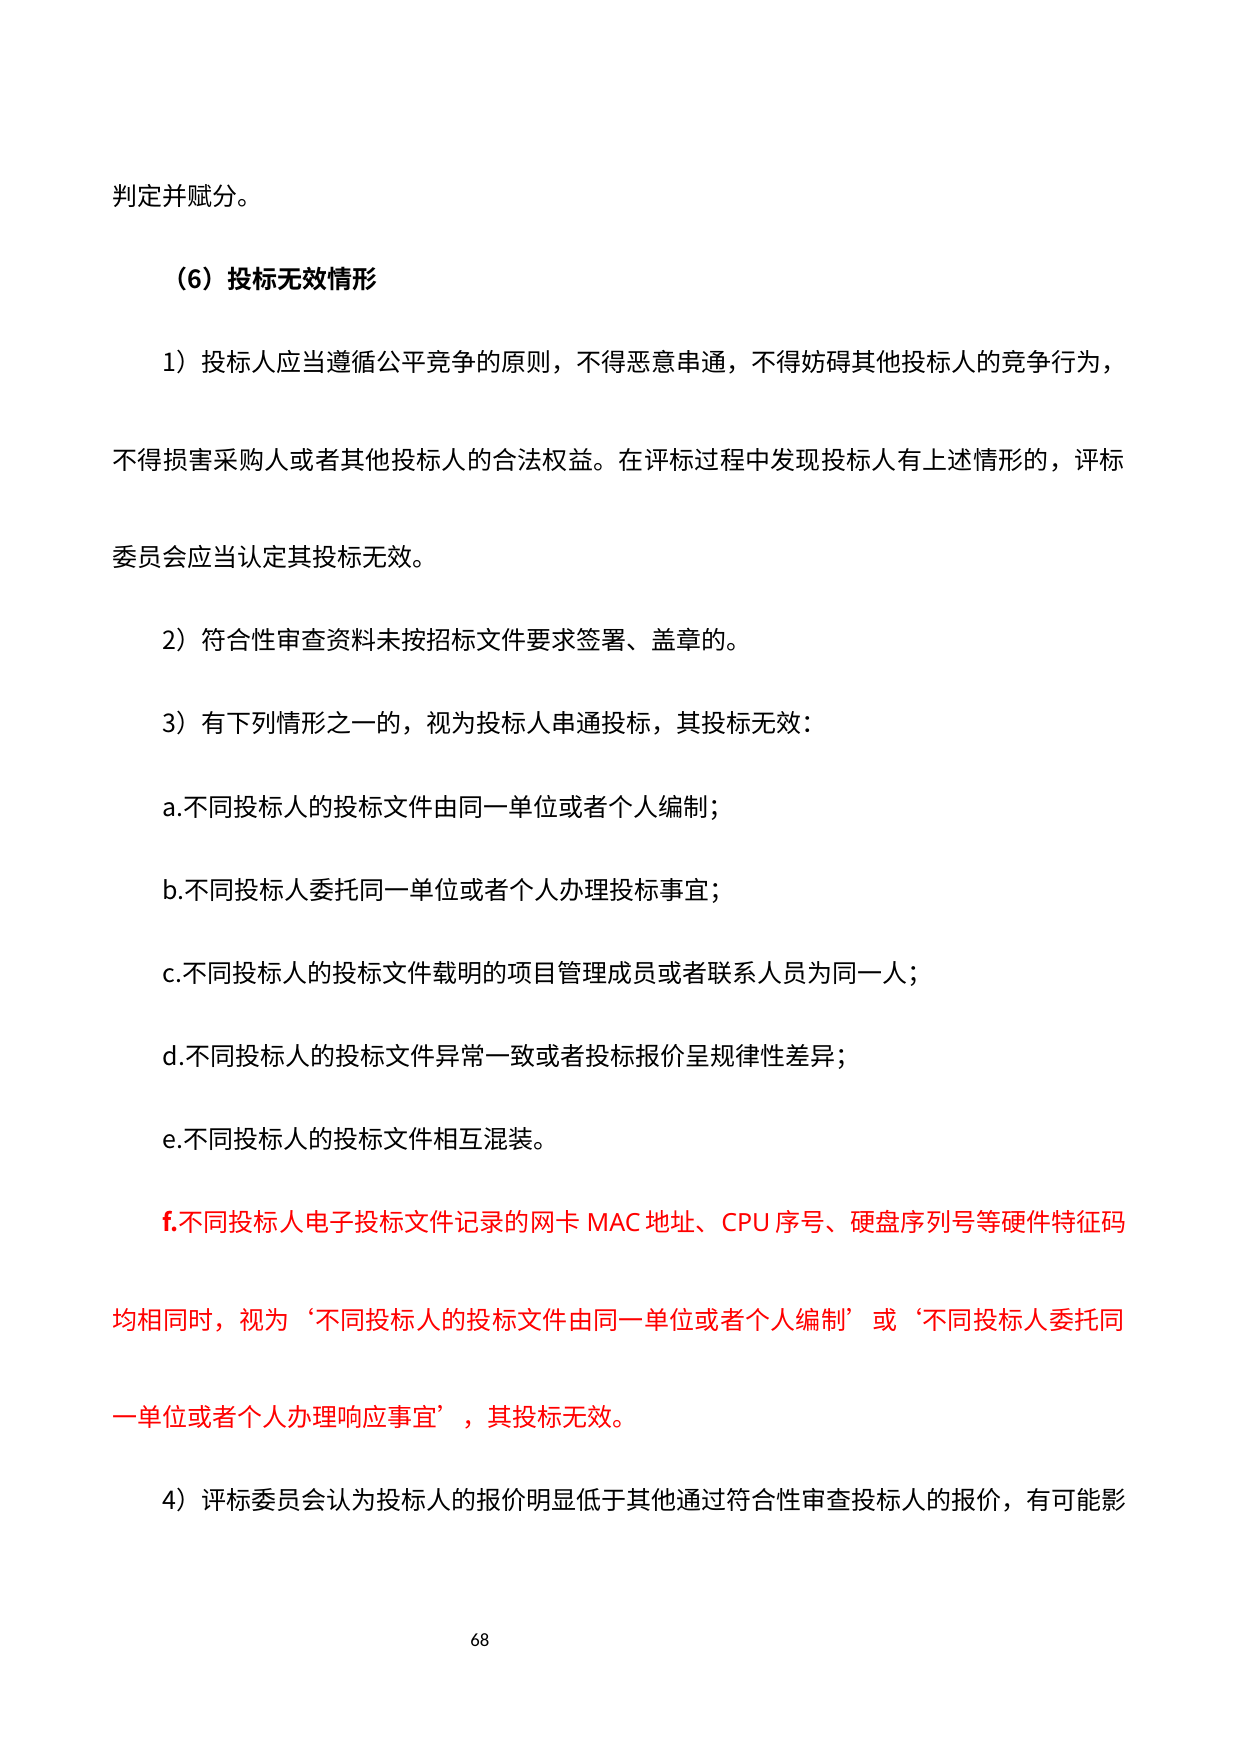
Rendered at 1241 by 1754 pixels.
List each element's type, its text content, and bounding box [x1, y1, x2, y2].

text f.不同投标人电子投标文件记录的网卡MAC地址、CPU序号、硬盘序列号等硬件特征码均相同时，视为‘不同投标人的投标文件由同一单位或者个人编制’或‘不同投标人委托同一单位或者个人办理响应事宜’，其投标无效。 [112, 1188, 1128, 1448]
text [112, 1466, 1128, 1531]
text a.不同投标人的投标文件由同一单位或者个人编制； [112, 773, 1128, 838]
text d.不同投标人的投标文件异常一致或者投标报价呈规律性差异； [112, 1022, 1128, 1087]
text 3）有下列情形之一的，视为投标人串通投标，其投标无效： [112, 689, 1128, 754]
text 1）投标人应当遵循公平竞争的原则，不得恶意串通，不得妨碍其他投标人的竞争行为，不得损害采购人或者其他投标人的合法权益。在评标过程中发现投标人有上述情形的，评标委员会应当认定其投标无效。 [112, 328, 1128, 588]
text 2）符合性审查资料未按招标文件要求签署、盖章的。 [112, 606, 1128, 671]
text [112, 162, 1128, 227]
text b.不同投标人委托同一单位或者个人办理投标事宜； [112, 856, 1128, 921]
text e.不同投标人的投标文件相互混装。 [112, 1105, 1128, 1170]
text c.不同投标人的投标文件载明的项目管理成员或者联系人员为同一人； [112, 939, 1128, 1004]
text （6）投标无效情形 [112, 245, 1128, 310]
